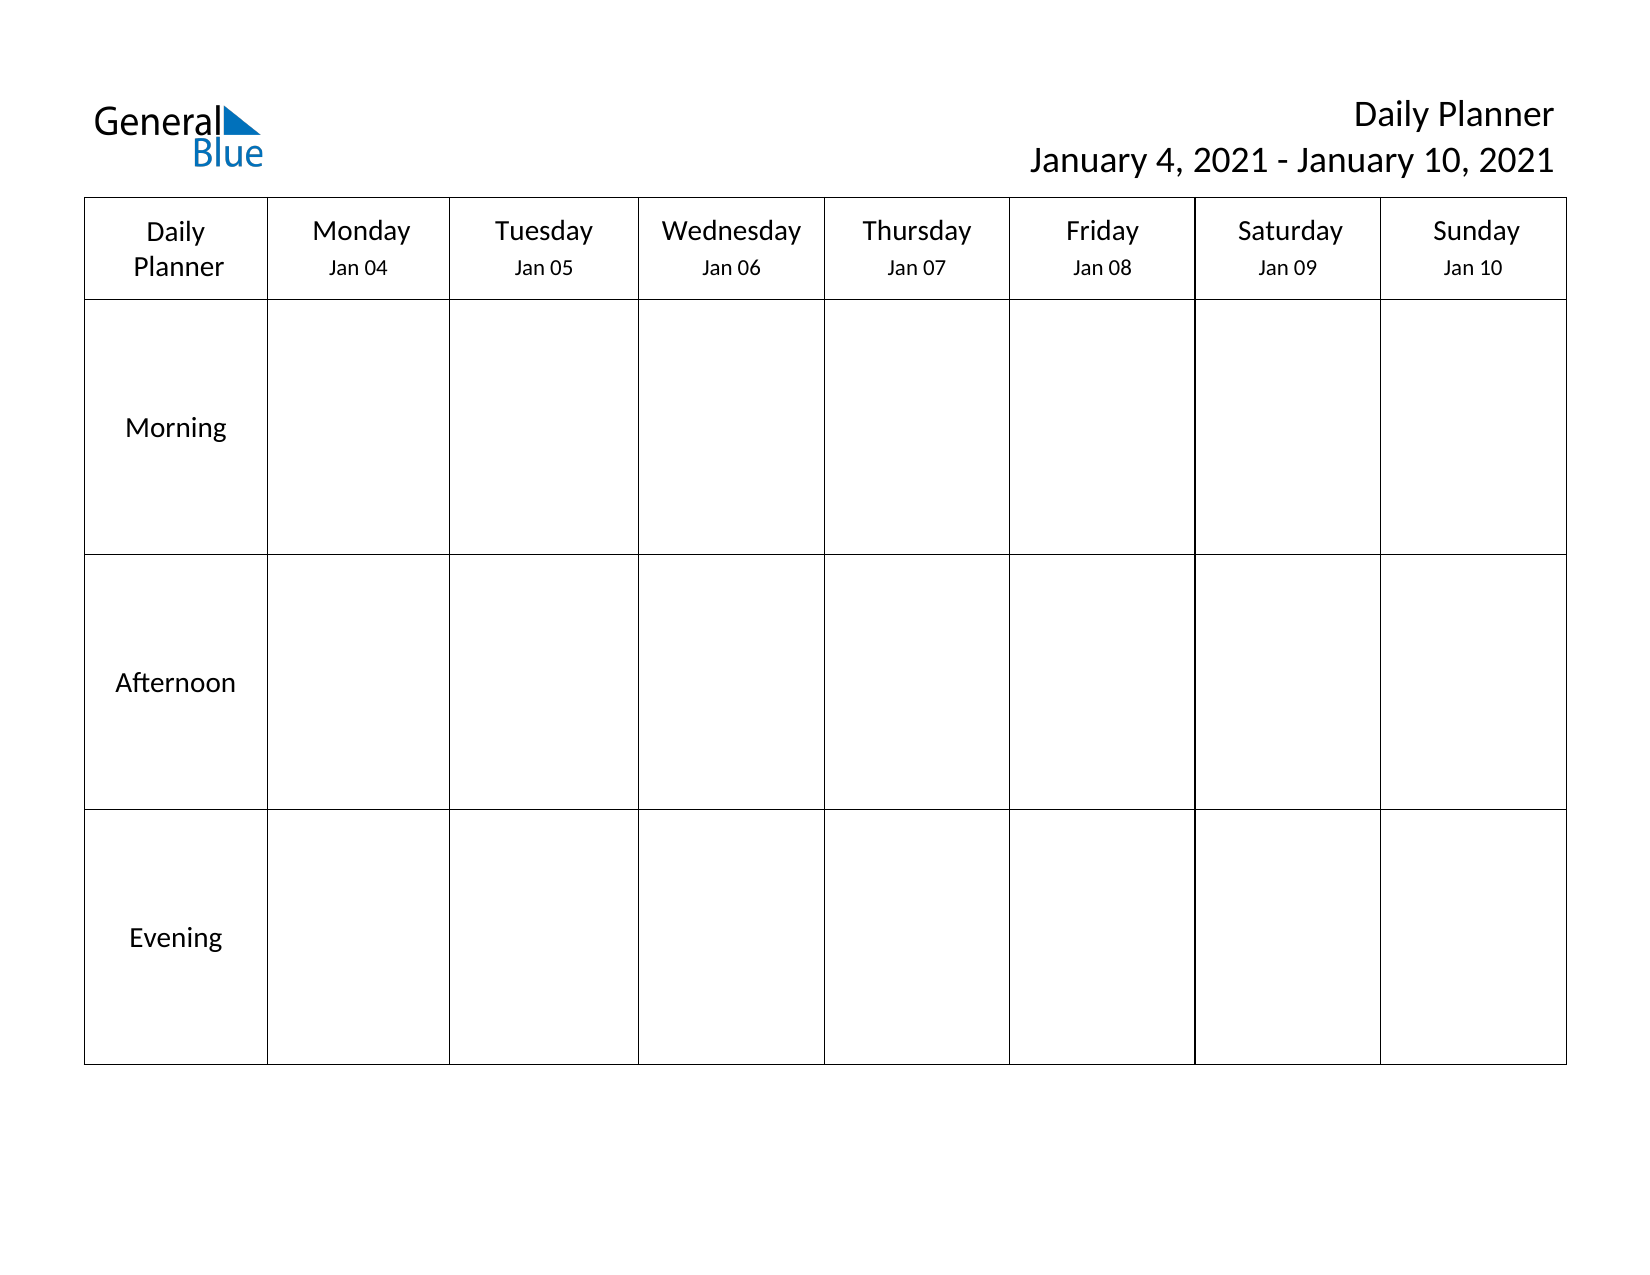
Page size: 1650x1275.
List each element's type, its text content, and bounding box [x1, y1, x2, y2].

table_cell Daily Planner [85, 198, 267, 299]
picture [95, 105, 263, 167]
table_cell [268, 300, 449, 554]
table_cell [639, 555, 824, 809]
table_cell Wednesday Jan 06 [639, 198, 824, 299]
table_cell [1010, 555, 1194, 809]
table_cell [1196, 810, 1380, 1064]
table_cell Sunday Jan 10 [1381, 198, 1566, 299]
table_cell Monday Jan 04 [268, 198, 449, 299]
table_cell [268, 555, 449, 809]
table_cell [825, 810, 1009, 1064]
table_cell [1381, 300, 1566, 554]
table_cell [268, 810, 449, 1064]
table_cell [825, 300, 1009, 554]
table_cell Morning [85, 300, 267, 554]
table_cell [1381, 555, 1566, 809]
table_header Daily Planner January 4, 2021 - January 10, 2021 [449, 75, 1566, 197]
table_cell [1196, 555, 1380, 809]
table_cell Thursday Jan 07 [825, 198, 1009, 299]
table_cell Saturday Jan 09 [1196, 198, 1380, 299]
table_cell [639, 300, 824, 554]
table_cell [1381, 810, 1566, 1064]
table_cell [1196, 300, 1380, 554]
table_cell [825, 555, 1009, 809]
table_cell Afternoon [85, 555, 267, 809]
table_header [84, 75, 449, 197]
table_cell Tuesday Jan 05 [450, 198, 638, 299]
table_cell [1010, 300, 1194, 554]
table_cell [450, 555, 638, 809]
table_cell Evening [85, 810, 267, 1064]
table_cell Friday Jan 08 [1010, 198, 1194, 299]
table_cell [450, 810, 638, 1064]
table_cell [1010, 810, 1194, 1064]
table_cell [639, 810, 824, 1064]
table_cell [450, 300, 638, 554]
